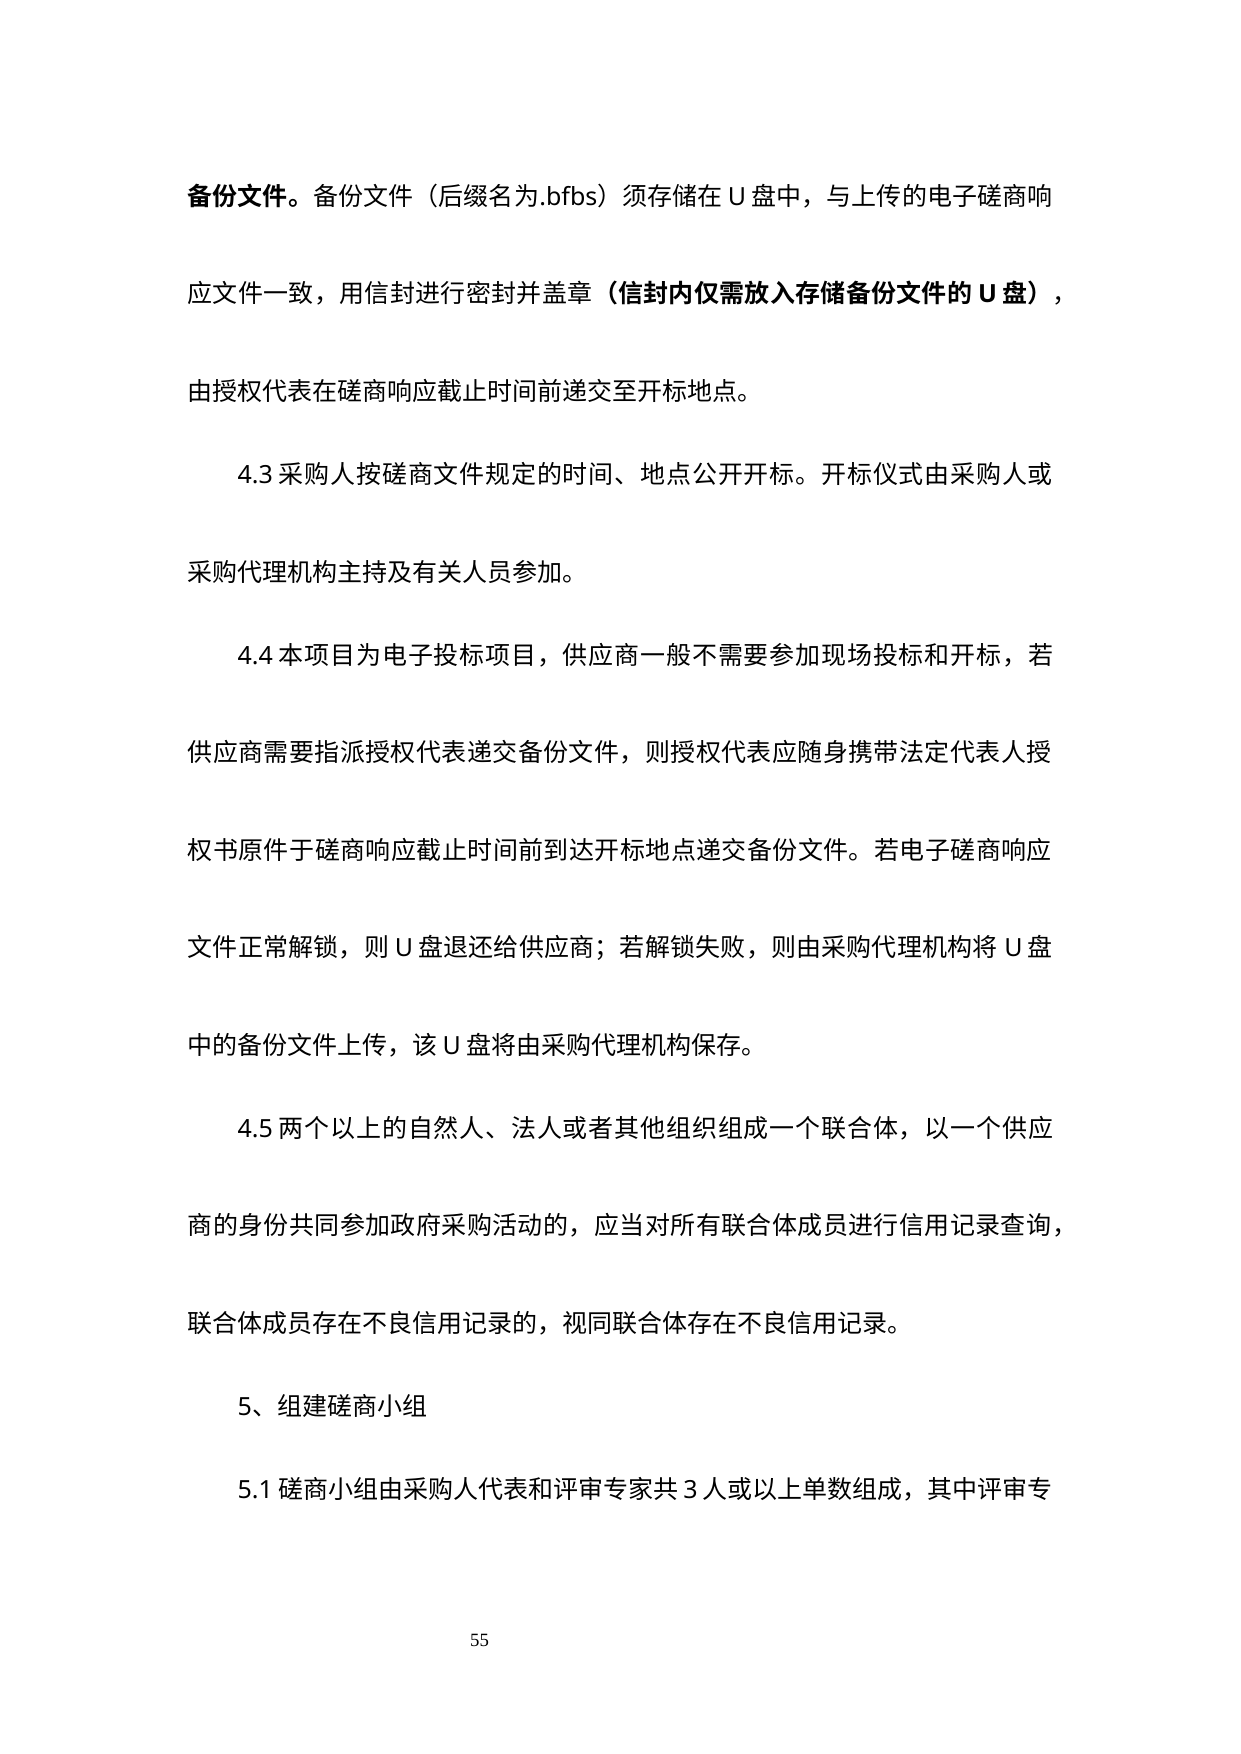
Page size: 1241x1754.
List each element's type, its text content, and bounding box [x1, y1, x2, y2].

text 4.5两个以上的自然人、法人或者其他组织组成一个联合体，以一个供应商的身份共同参加政府采购活动的，应当对所有联合体成员进行信用记录查询，联合体成员存在不良信用记录的，视同联合体存在不良信用记录。 [187, 1094, 1053, 1354]
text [187, 1455, 1053, 1520]
text 4.4本项目为电子投标项目，供应商一般不需要参加现场投标和开标，若供应商需要指派授权代表递交备份文件，则授权代表应随身携带法定代表人授权书原件于磋商响应截止时间前到达开标地点递交备份文件。若电子磋商响应文件正常解锁，则U盘退还给供应商；若解锁失败，则由采购代理机构将U盘中的备份文件上传，该U盘将由采购代理机构保存。 [187, 621, 1053, 1076]
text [187, 162, 1053, 422]
text 4.3采购人按磋商文件规定的时间、地点公开开标。开标仪式由采购人或采购代理机构主持及有关人员参加。 [187, 440, 1053, 603]
text 5、组建磋商小组 [187, 1372, 1053, 1437]
